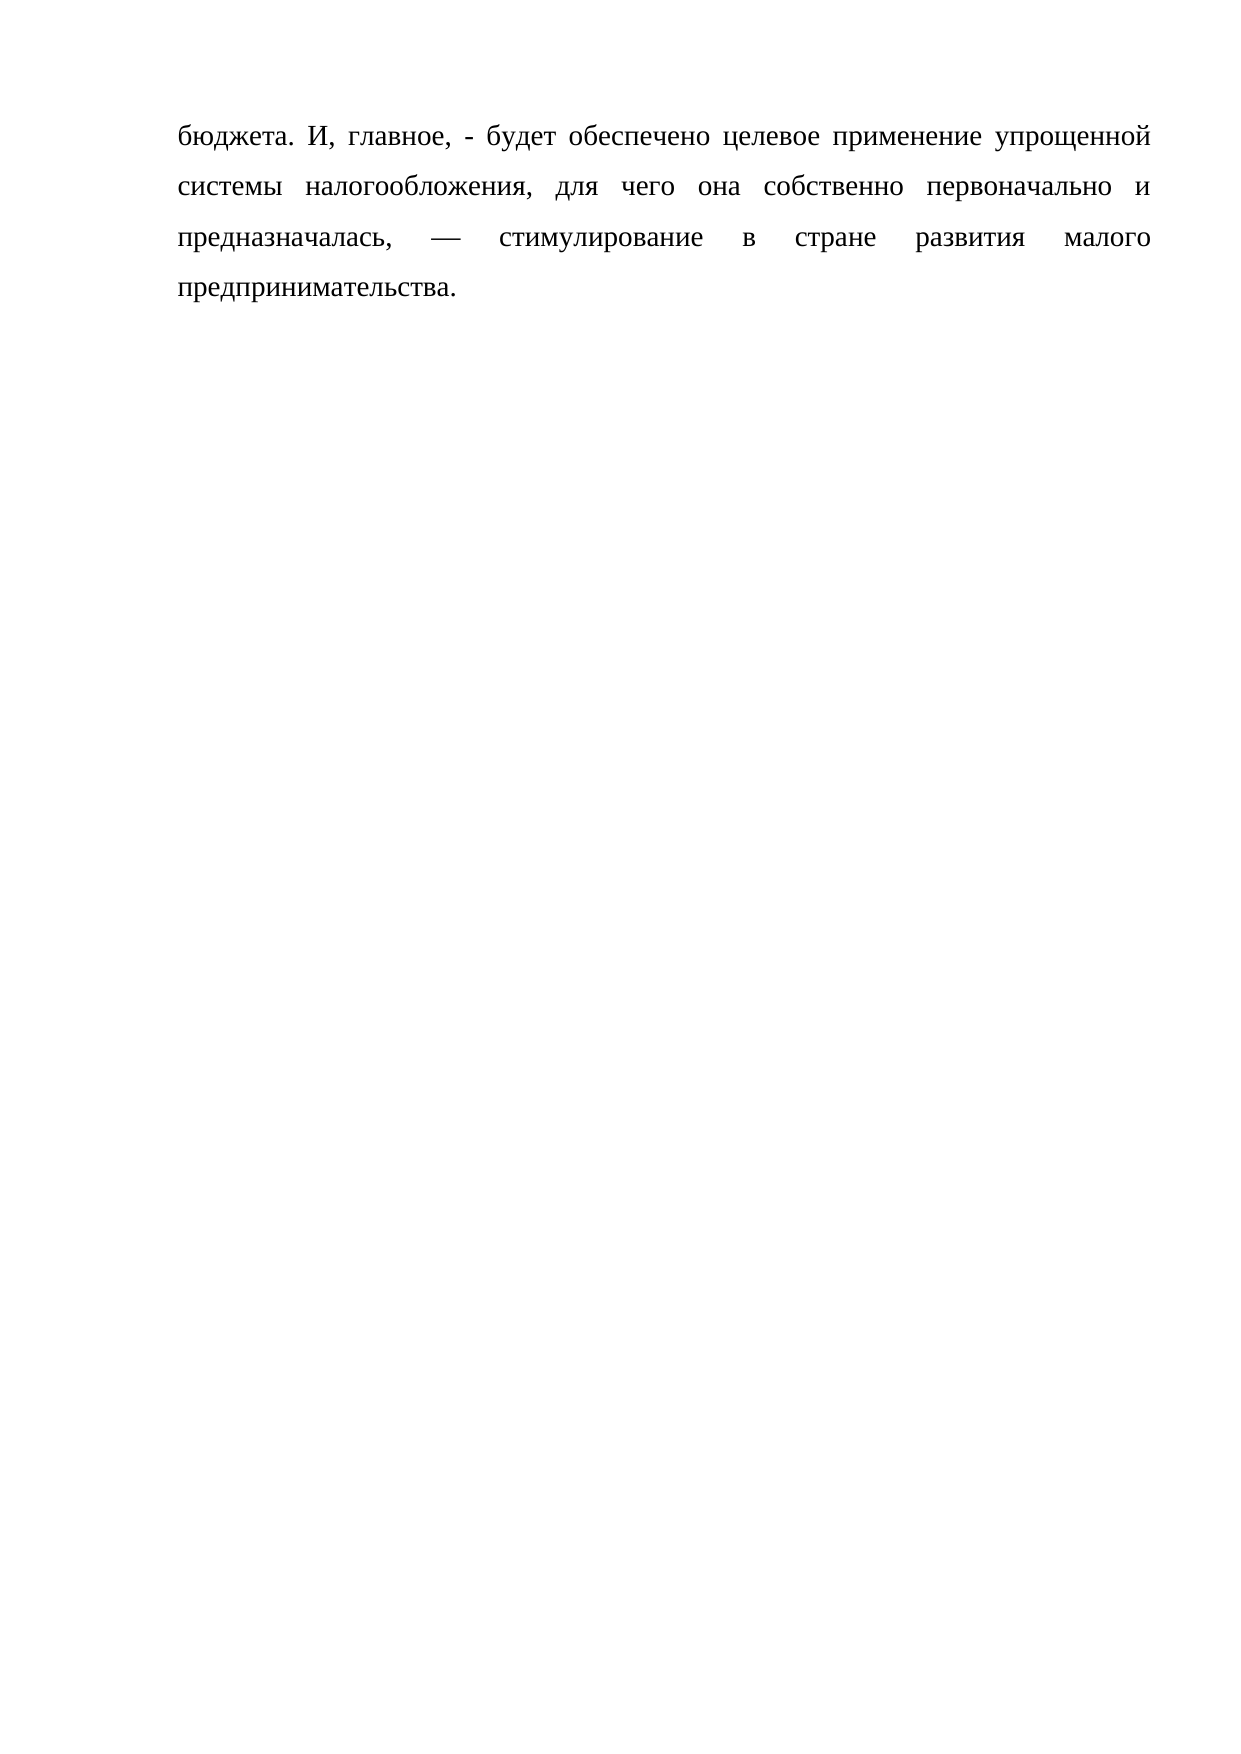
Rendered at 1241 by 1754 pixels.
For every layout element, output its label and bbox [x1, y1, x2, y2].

text [177, 118, 1152, 303]
